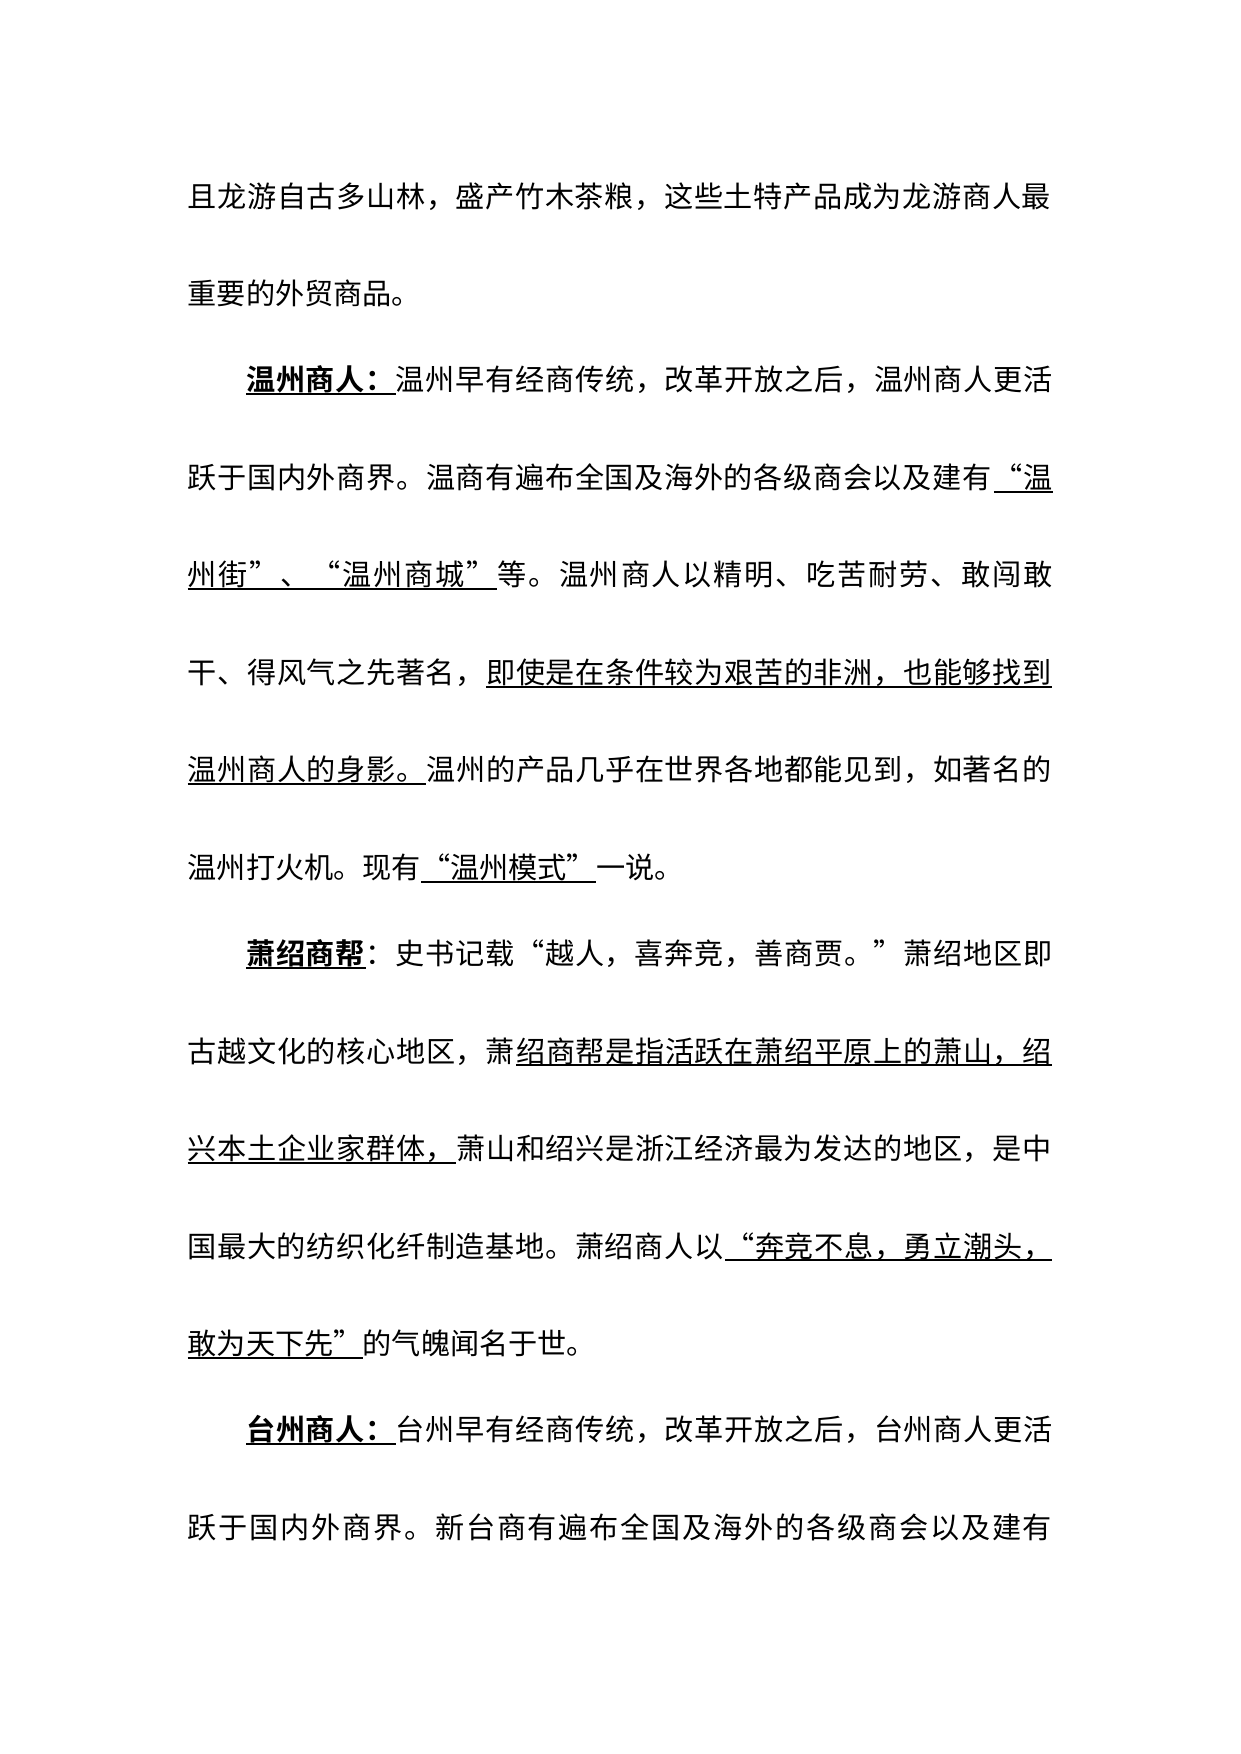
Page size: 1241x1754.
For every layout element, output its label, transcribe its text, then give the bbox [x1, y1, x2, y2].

list 萧绍商帮：史书记载“越人，喜奔竞，善商贾。”萧绍地区即古越文化的核心地区，萧绍商帮是指活跃在萧绍平原上的萧山，绍兴本土企业家群体，萧山和绍兴是浙江经济最为发达的地区，是中国最大的纺织化纤制造基地。萧绍商人以“奔竞不息，勇立潮头，敢为天下先”的气魄闻名于世。 [187, 1163, 1053, 1374]
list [187, 162, 1053, 324]
list 温州商人：温州早有经商传统，改革开放之后，温州商人更活跃于国内外商界。温商有遍布全国及海外的各级商会以及建有“温州街”、“温州商城”等。温州商人以精明、吃苦耐劳、敢闯敢干、得风气之先著名，即使是在条件较为艰苦的非洲，也能够找到温州商人的身影。温州的产品几乎在世界各地都能见到，如著名的温州打火机。现有“温州模式”一说。 [187, 589, 1053, 783]
list 温州商人：温州早有经商传统，改革开放之后，温州商人更活跃于国内外商界。温商有遍布全国及海外的各级商会以及建有“温州街”、“温州商城”等。温州商人以精明、吃苦耐劳、敢闯敢干、得风气之先著名，即使是在条件较为艰苦的非洲，也能够找到温州商人的身影。温州的产品几乎在世界各地都能见到，如著名的温州打火机。现有“温州模式”一说。 [187, 784, 1053, 898]
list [187, 1395, 1053, 1558]
list 温州商人：温州早有经商传统，改革开放之后，温州商人更活跃于国内外商界。温商有遍布全国及海外的各级商会以及建有“温州街”、“温州商城”等。温州商人以精明、吃苦耐劳、敢闯敢干、得风气之先著名，即使是在条件较为艰苦的非洲，也能够找到温州商人的身影。温州的产品几乎在世界各地都能见到，如著名的温州打火机。现有“温州模式”一说。 [187, 346, 1053, 588]
list 萧绍商帮：史书记载“越人，喜奔竞，善商贾。”萧绍地区即古越文化的核心地区，萧绍商帮是指活跃在萧绍平原上的萧山，绍兴本土企业家群体，萧山和绍兴是浙江经济最为发达的地区，是中国最大的纺织化纤制造基地。萧绍商人以“奔竞不息，勇立潮头，敢为天下先”的气魄闻名于世。 [187, 919, 1053, 1162]
